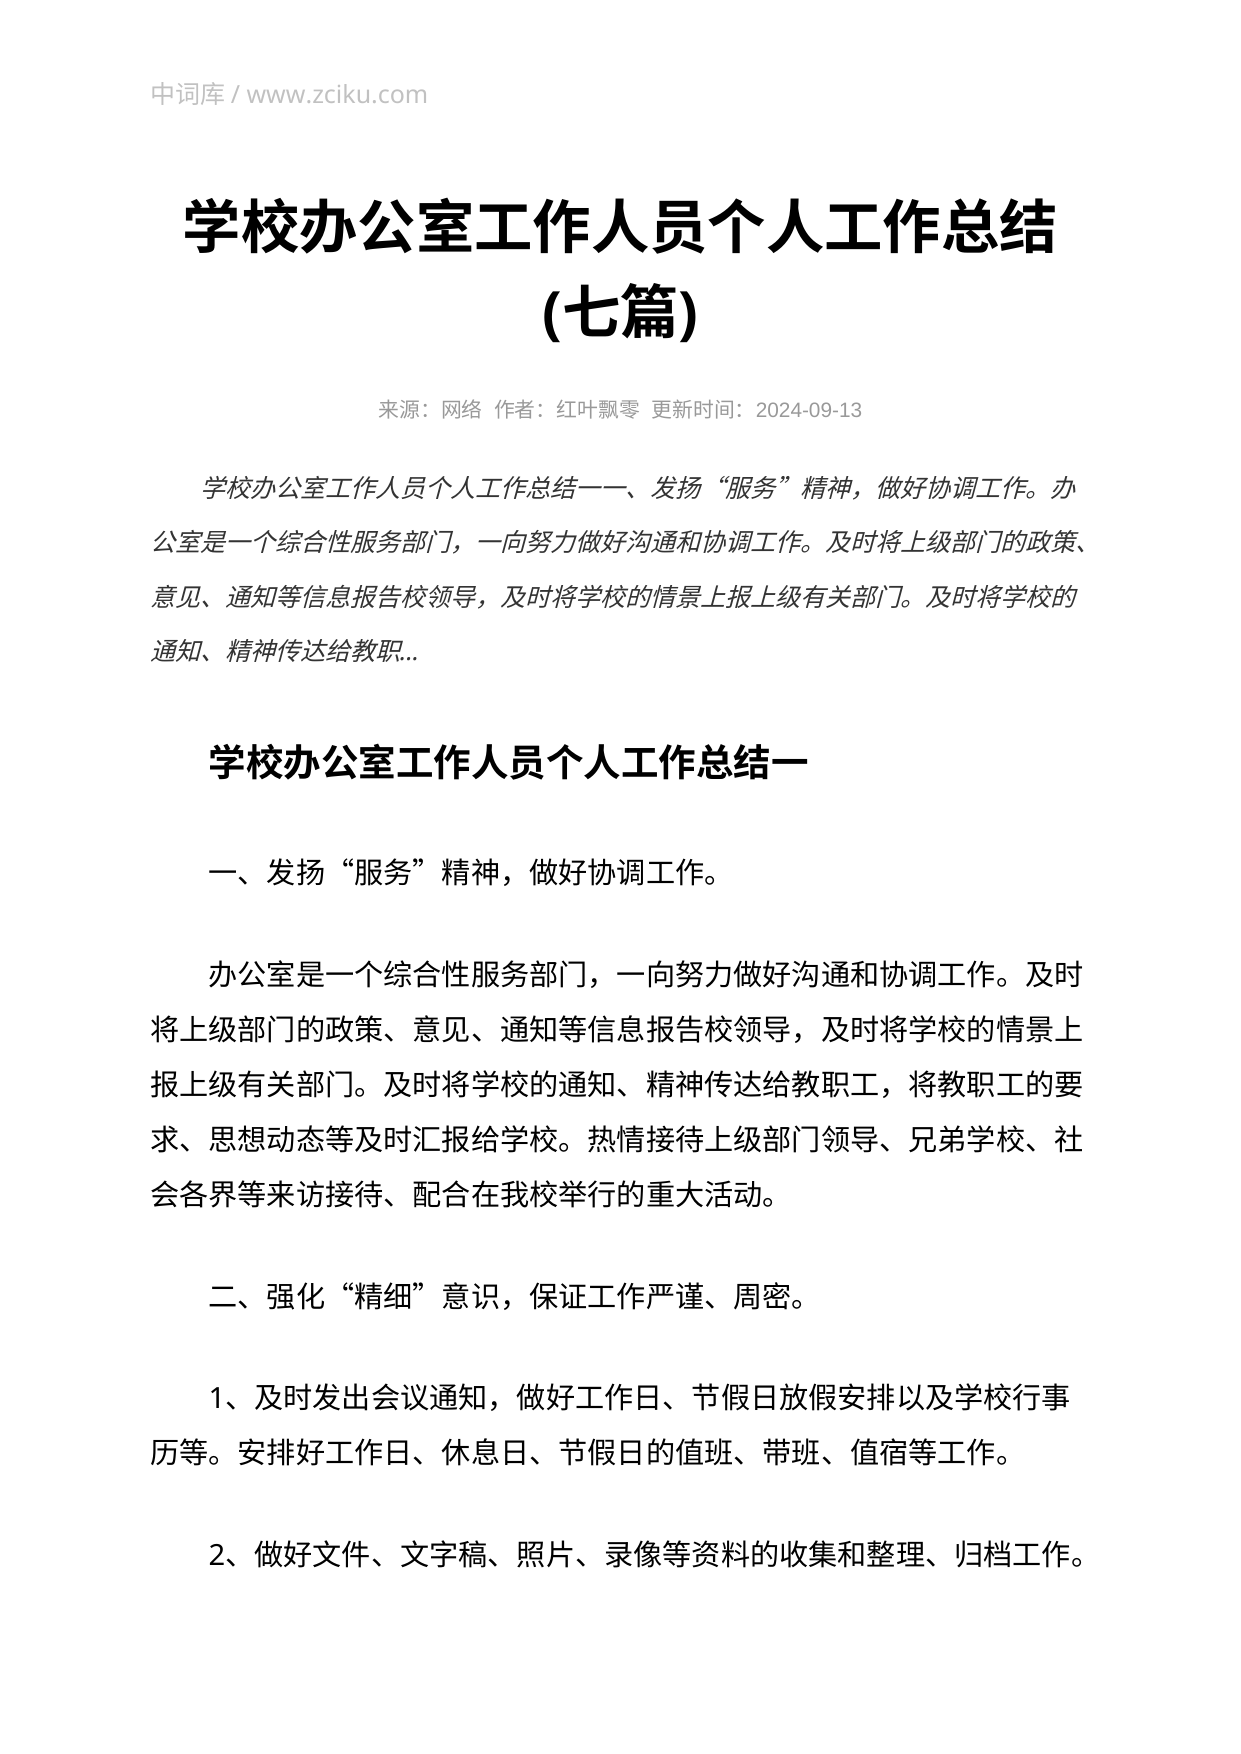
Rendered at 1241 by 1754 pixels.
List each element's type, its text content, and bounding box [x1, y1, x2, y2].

text 一、发扬“服务”精神，做好协调工作。 [150, 850, 1090, 892]
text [150, 1532, 1090, 1574]
text 学校办公室工作人员个人工作总结一一、发扬“服务”精神，做好协调工作。办公室是一个综合性服务部门，一向努力做好沟通和协调工作。及时将上级部门的政策、意见、通知等信息报告校领导，及时将学校的情景上报上级有关部门。及时将学校的通知、精神传达给教职... [150, 468, 1090, 668]
text 办公室是一个综合性服务部门，一向努力做好沟通和协调工作。及时将上级部门的政策、意见、通知等信息报告校领导，及时将学校的情景上报上级有关部门。及时将学校的通知、精神传达给教职工，将教职工的要求、思想动态等及时汇报给学校。热情接待上级部门领导、兄弟学校、社会各界等来访接待、配合在我校举行的重大活动。 [150, 952, 1090, 1214]
text 来源：网络 作者：红叶飘零 更新时间：2024-09-13 [150, 397, 1090, 421]
text 二、强化“精细”意识，保证工作严谨、周密。 [150, 1273, 1090, 1315]
text 1、及时发出会议通知，做好工作日、节假日放假安排以及学校行事历等。安排好工作日、休息日、节假日的值班、带班、值宿等工作。 [150, 1375, 1090, 1472]
text 学校办公室工作人员个人工作总结一 [150, 733, 1090, 787]
subtitle 学校办公室工作人员个人工作总结(七篇) [150, 181, 1090, 351]
